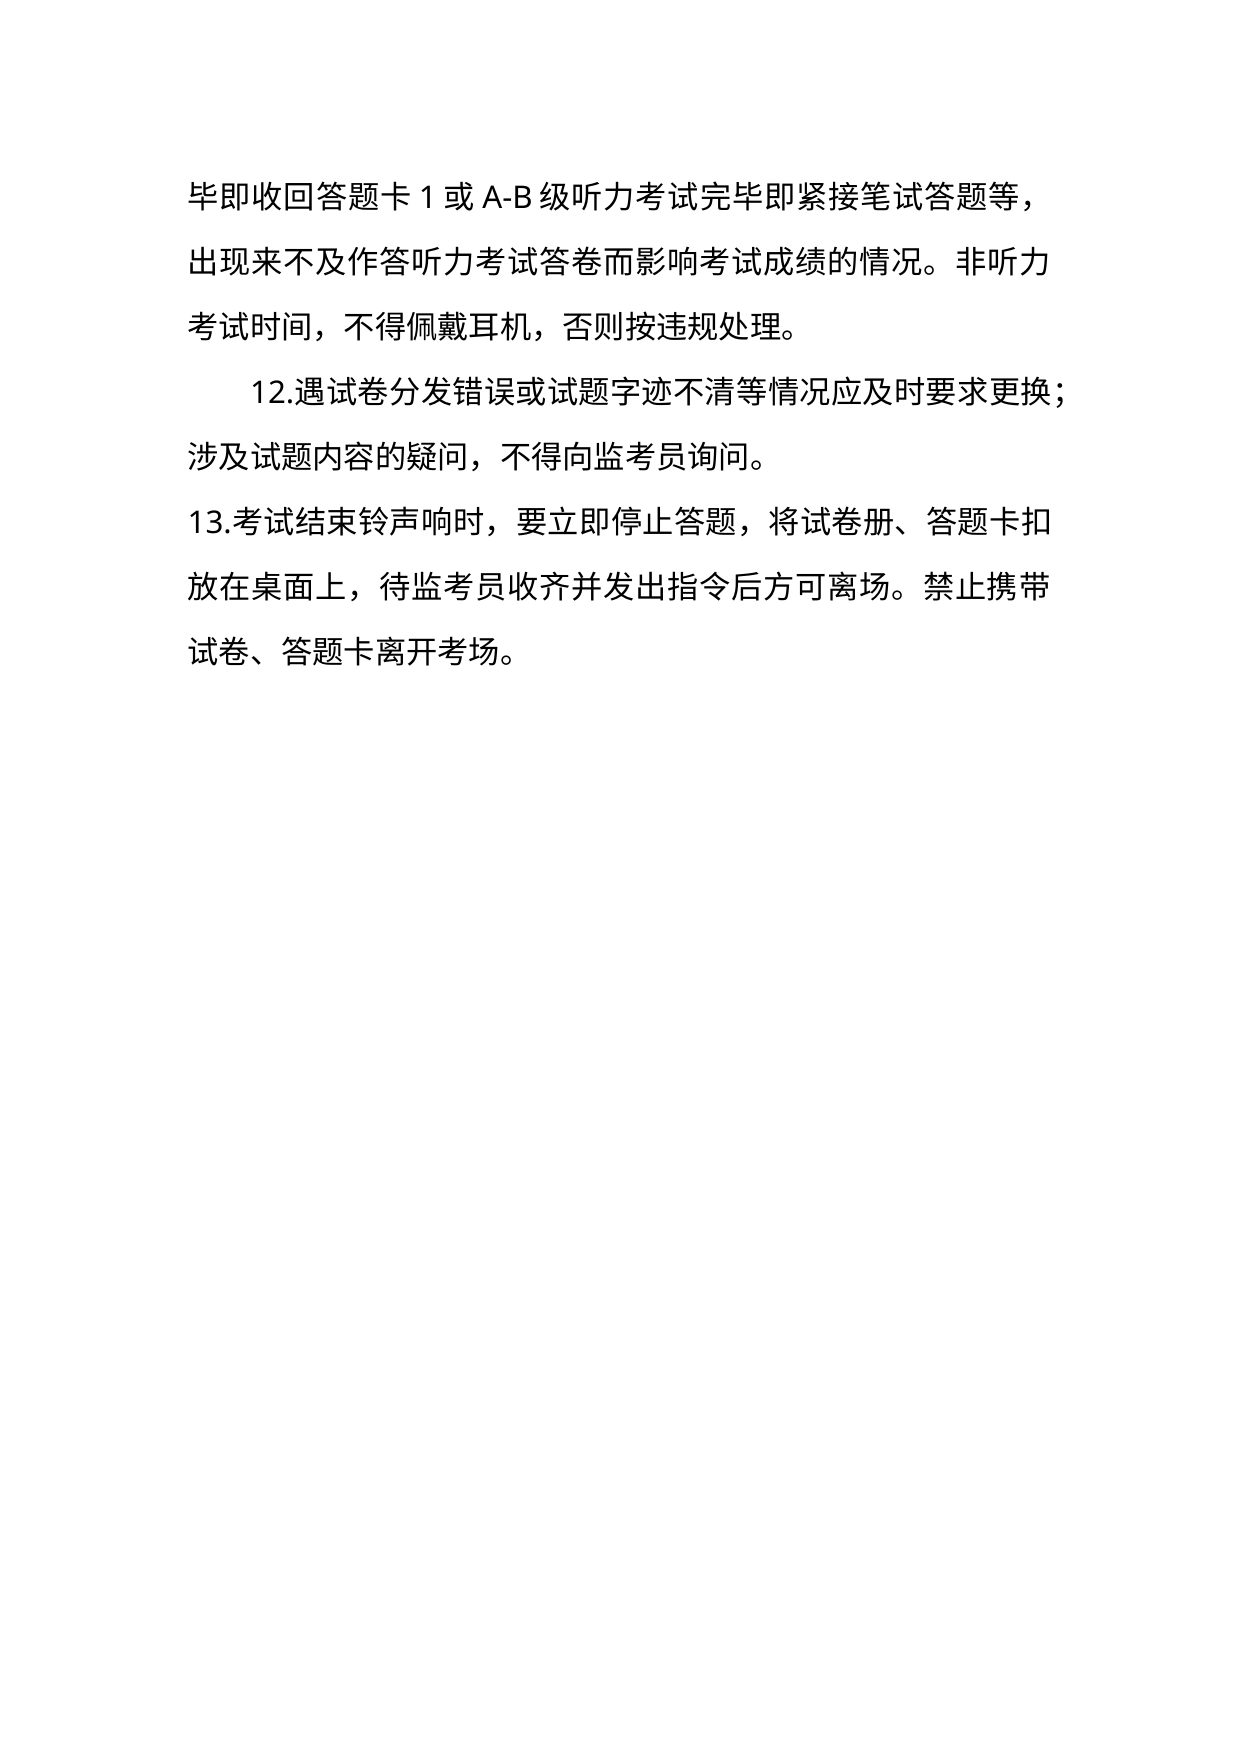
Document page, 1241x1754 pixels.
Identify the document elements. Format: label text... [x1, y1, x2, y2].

text 12.遇试卷分发错误或试题字迹不清等情况应及时要求更换；涉及试题内容的疑问，不得向监考员询问。 [187, 357, 1053, 487]
text 13.考试结束铃声响时，要立即停止答题，将试卷册、答题卡扣放在桌面上，待监考员收齐并发出指令后方可离场。禁止携带试卷、答题卡离开考场。 [187, 487, 1053, 682]
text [187, 162, 1053, 357]
